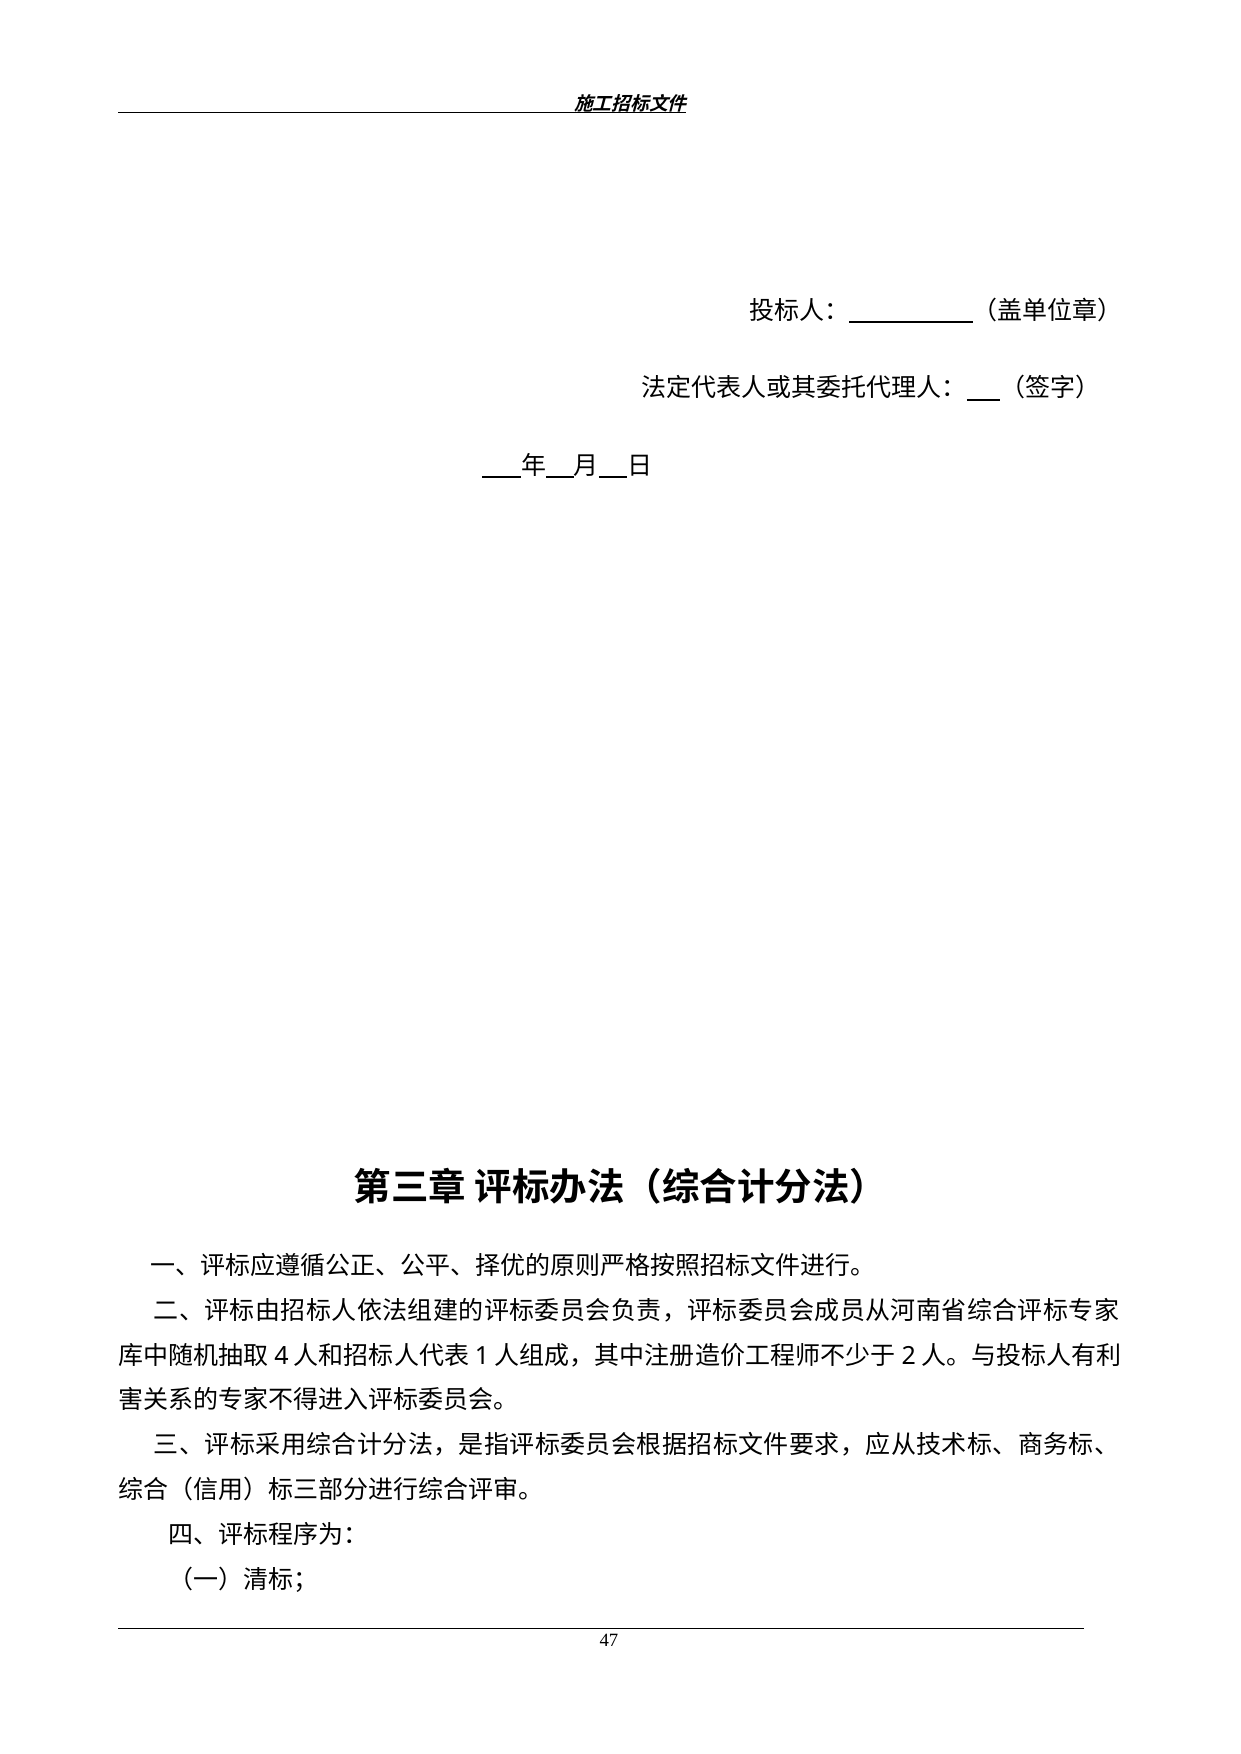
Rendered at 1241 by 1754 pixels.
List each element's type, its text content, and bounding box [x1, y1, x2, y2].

text 第三章 评标办法（综合计分法） [118, 1157, 1122, 1212]
text 一、评标应遵循公正、公平、择优的原则严格按照招标文件进行。 [118, 1239, 1122, 1283]
text 二、评标由招标人依法组建的评标委员会负责，评标委员会成员从河南省综合评标专家库中随机抽取4人和招标人代表1人组成，其中注册造价工程师不少于2人。与投标人有利害关系的专家不得进入评标委员会。 [118, 1283, 1122, 1418]
text 法定代表人或其委托代理人： （签字） [118, 353, 1100, 418]
text 投标人： （盖单位章） [118, 276, 1122, 341]
text 三、评标采用综合计分法，是指评标委员会根据招标文件要求，应从技术标、商务标、综合（信用）标三部分进行综合评审。 [118, 1418, 1122, 1507]
text （一）清标； [118, 1552, 1122, 1597]
text 年 月 日 [118, 431, 1122, 496]
text 四、评标程序为： [118, 1507, 1122, 1552]
